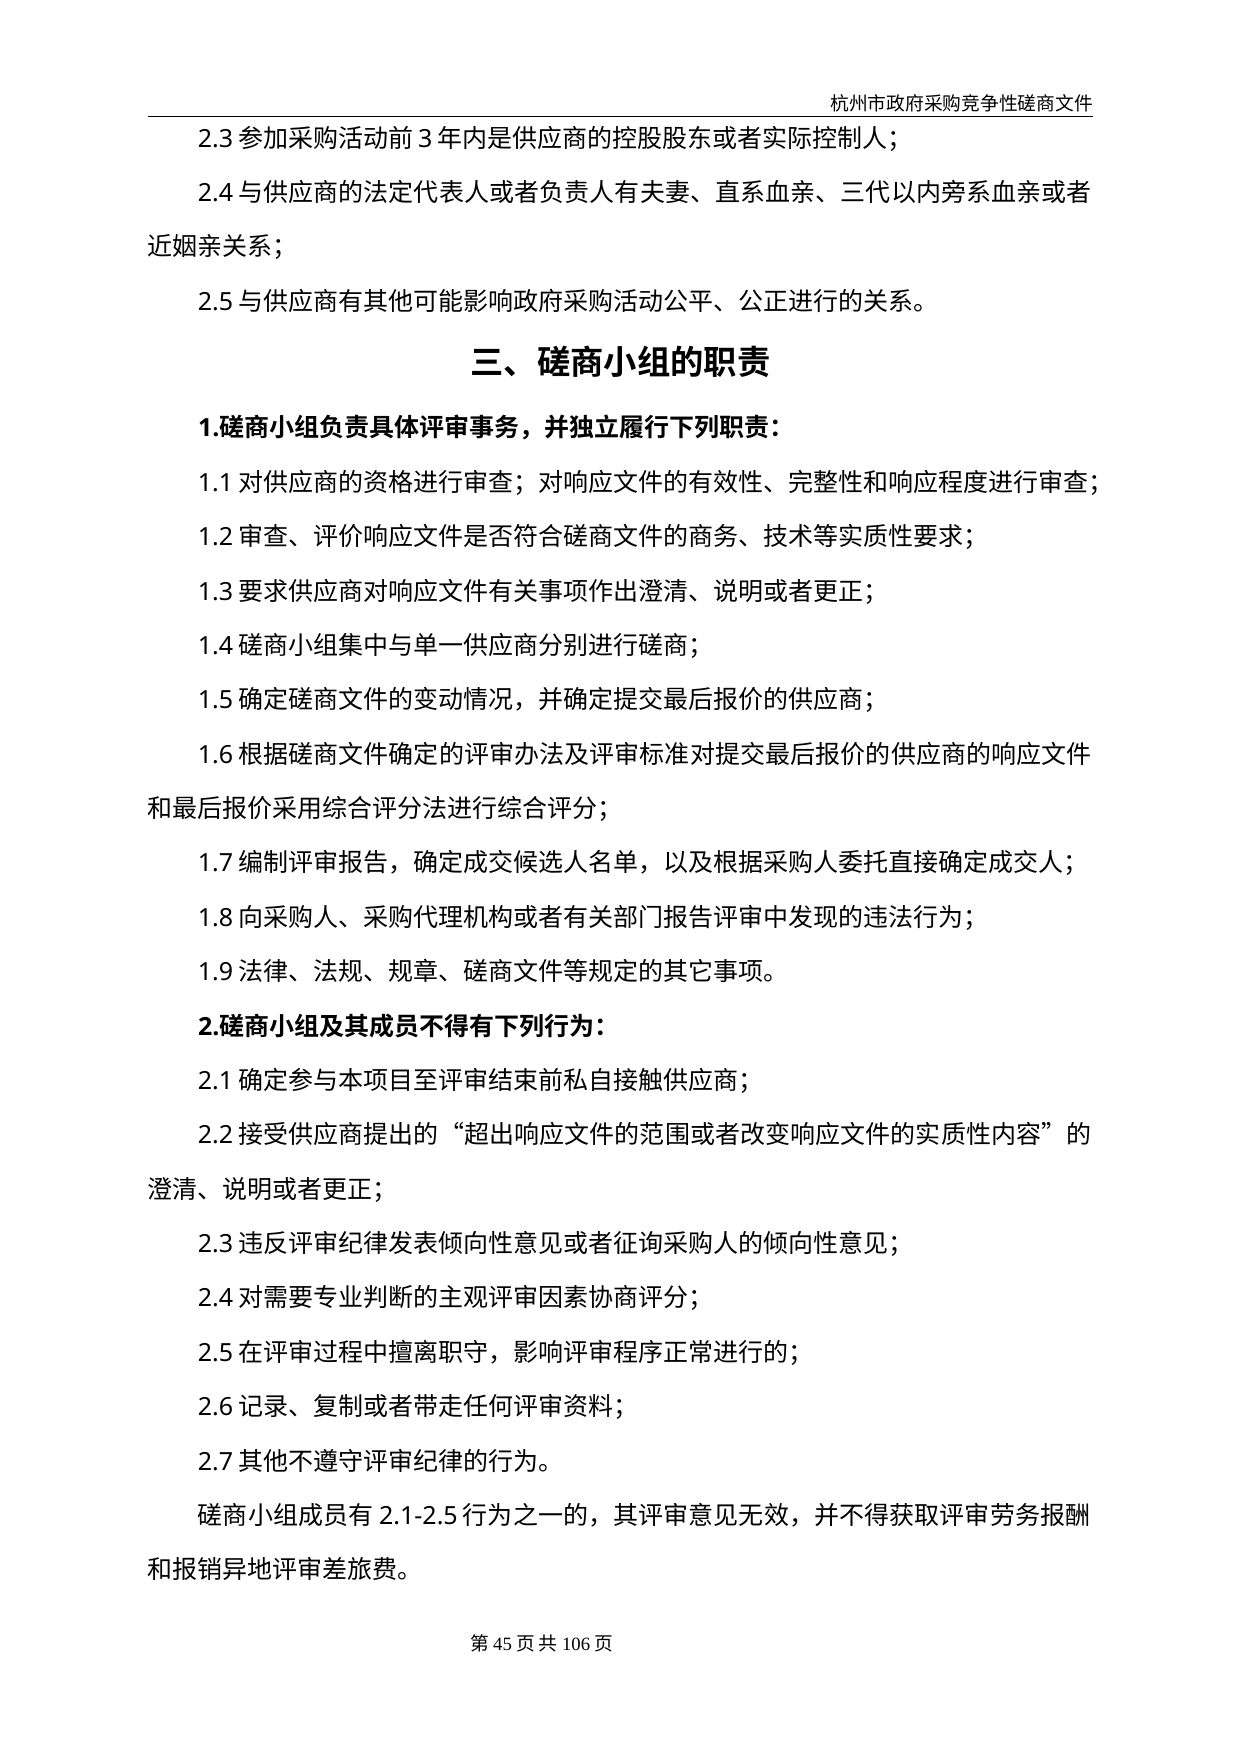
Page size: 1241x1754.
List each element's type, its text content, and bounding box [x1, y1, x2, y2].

text 2.1确定参与本项目至评审结束前私自接触供应商； [148, 1060, 1093, 1097]
text 2.4与供应商的法定代表人或者负责人有夫妻、直系血亲、三代以内旁系血亲或者近姻亲关系； [148, 172, 1093, 263]
text 2.3参加采购活动前3年内是供应商的控股股东或者实际控制人； [148, 118, 1093, 154]
text 1.7编制评审报告，确定成交候选人名单，以及根据采购人委托直接确定成交人； [148, 843, 1093, 879]
text 1.磋商小组负责具体评审事务，并独立履行下列职责： [148, 408, 1093, 444]
text 磋商小组成员有2.1-2.5行为之一的，其评审意见无效，并不得获取评审劳务报酬和报销异地评审差旅费。 [148, 1495, 1093, 1586]
text 2.7其他不遵守评审纪律的行为。 [148, 1441, 1093, 1477]
text 1.1对供应商的资格进行审查；对响应文件的有效性、完整性和响应程度进行审查； [148, 462, 1093, 498]
text 2.磋商小组及其成员不得有下列行为： [148, 1006, 1093, 1042]
text 1.9法律、法规、规章、磋商文件等规定的其它事项。 [148, 952, 1093, 988]
text 2.4对需要专业判断的主观评审因素协商评分； [148, 1278, 1093, 1314]
text 1.3要求供应商对响应文件有关事项作出澄清、说明或者更正； [148, 571, 1093, 607]
text 2.5在评审过程中擅离职守，影响评审程序正常进行的； [148, 1332, 1093, 1368]
text 2.2接受供应商提出的“超出响应文件的范围或者改变响应文件的实质性内容”的澄清、说明或者更正； [148, 1115, 1093, 1205]
text 2.6记录、复制或者带走任何评审资料； [148, 1387, 1093, 1423]
text 2.5与供应商有其他可能影响政府采购活动公平、公正进行的关系。 [148, 281, 1093, 317]
text 1.6根据磋商文件确定的评审办法及评审标准对提交最后报价的供应商的响应文件和最后报价采用综合评分法进行综合评分； [148, 734, 1093, 825]
text 三、磋商小组的职责 [148, 336, 1093, 384]
text 1.4磋商小组集中与单一供应商分别进行磋商； [148, 625, 1093, 662]
text 1.5确定磋商文件的变动情况，并确定提交最后报价的供应商； [148, 680, 1093, 716]
text 1.8向采购人、采购代理机构或者有关部门报告评审中发现的违法行为； [148, 897, 1093, 933]
text 2.3违反评审纪律发表倾向性意见或者征询采购人的倾向性意见； [148, 1223, 1093, 1260]
text 1.2审查、评价响应文件是否符合磋商文件的商务、技术等实质性要求； [148, 517, 1093, 553]
